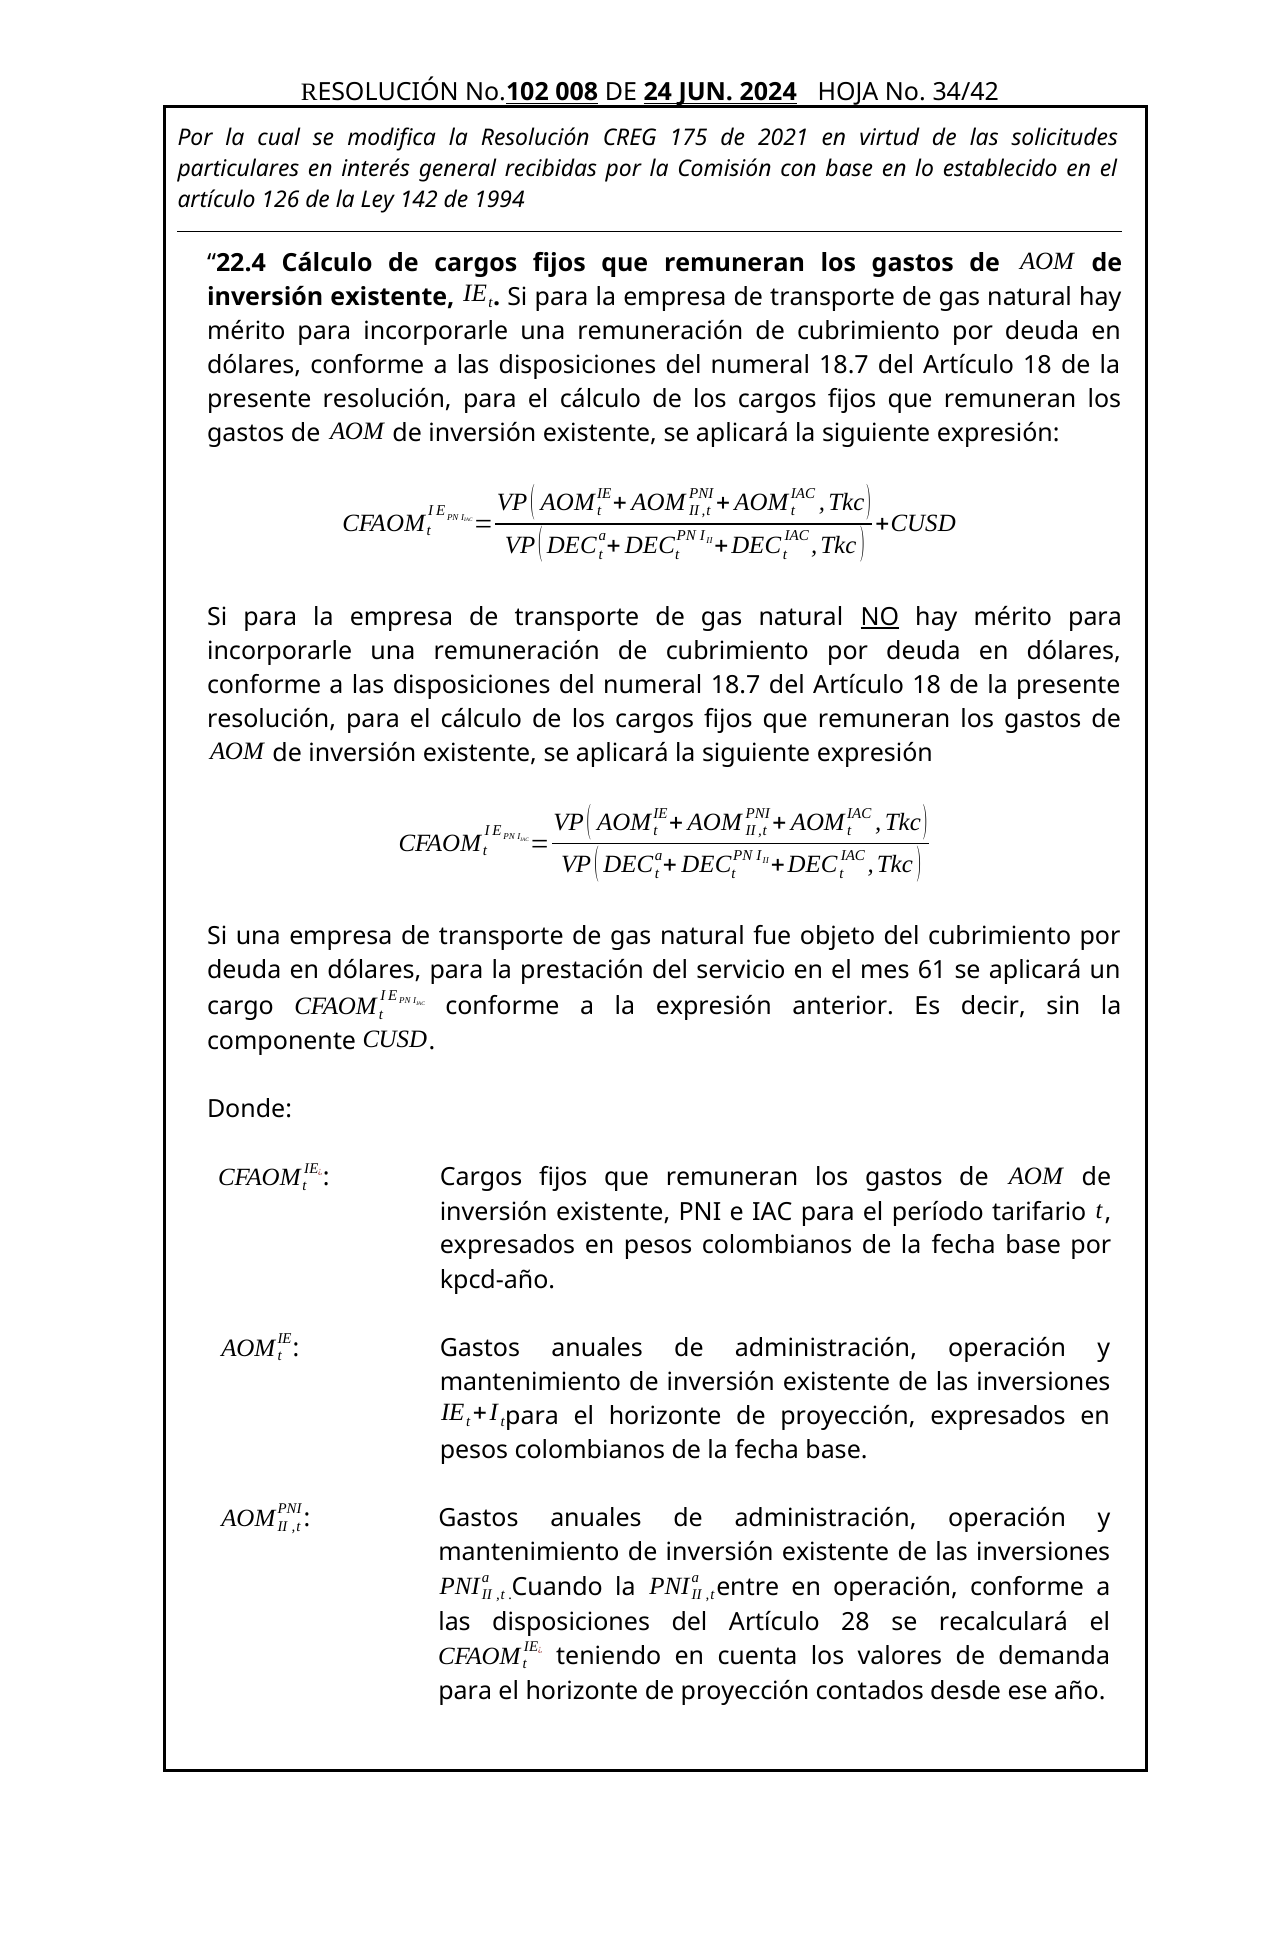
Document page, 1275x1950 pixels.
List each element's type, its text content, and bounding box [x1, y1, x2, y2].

text Si una empresa de transporte de gas natural fue objeto del cubrimiento por deuda en dólares, para la prestación del servicio en el mes 61 se aplicará un cargo conforme a la expresión anterior. Es decir, sin la componente . [207, 918, 1122, 1057]
table_cell Gastos anuales de administración, operación y mantenimiento de inversión existente de las inversiones para el horizonte de proyección, expresados en pesos colombianos de la fecha base. [428, 1329, 1122, 1500]
table_cell : [207, 1500, 428, 1741]
table_header : [207, 1159, 428, 1329]
table_header Cargos fijos que remuneran los gastos de de inversión existente, PNI e IAC para el período tarifario , expresados en pesos colombianos de la fecha base por kpcd-año. [428, 1159, 1122, 1329]
text Si para la empresa de transporte de gas natural NO hay mérito para incorporarle una remuneración de cubrimiento por deuda en dólares, conforme a las disposiciones del numeral 18.7 del Artículo 18 de la presente resolución, para el cálculo de los cargos fijos que remuneran los gastos de de inversión existente, se aplicará la siguiente expresión [207, 598, 1122, 768]
text Donde: [177, 1091, 1122, 1125]
text “22.4 Cálculo de cargos fijos que remuneran los gastos de de inversión existente, . Si para la empresa de transporte de gas natural hay mérito para incorporarle una remuneración de cubrimiento por deuda en dólares, conforme a las disposiciones del numeral 18.7 del Artículo 18 de la presente resolución, para el cálculo de los cargos fijos que remuneran los gastos de de inversión existente, se aplicará la siguiente expresión: [207, 244, 1122, 449]
table_cell : [207, 1329, 428, 1500]
